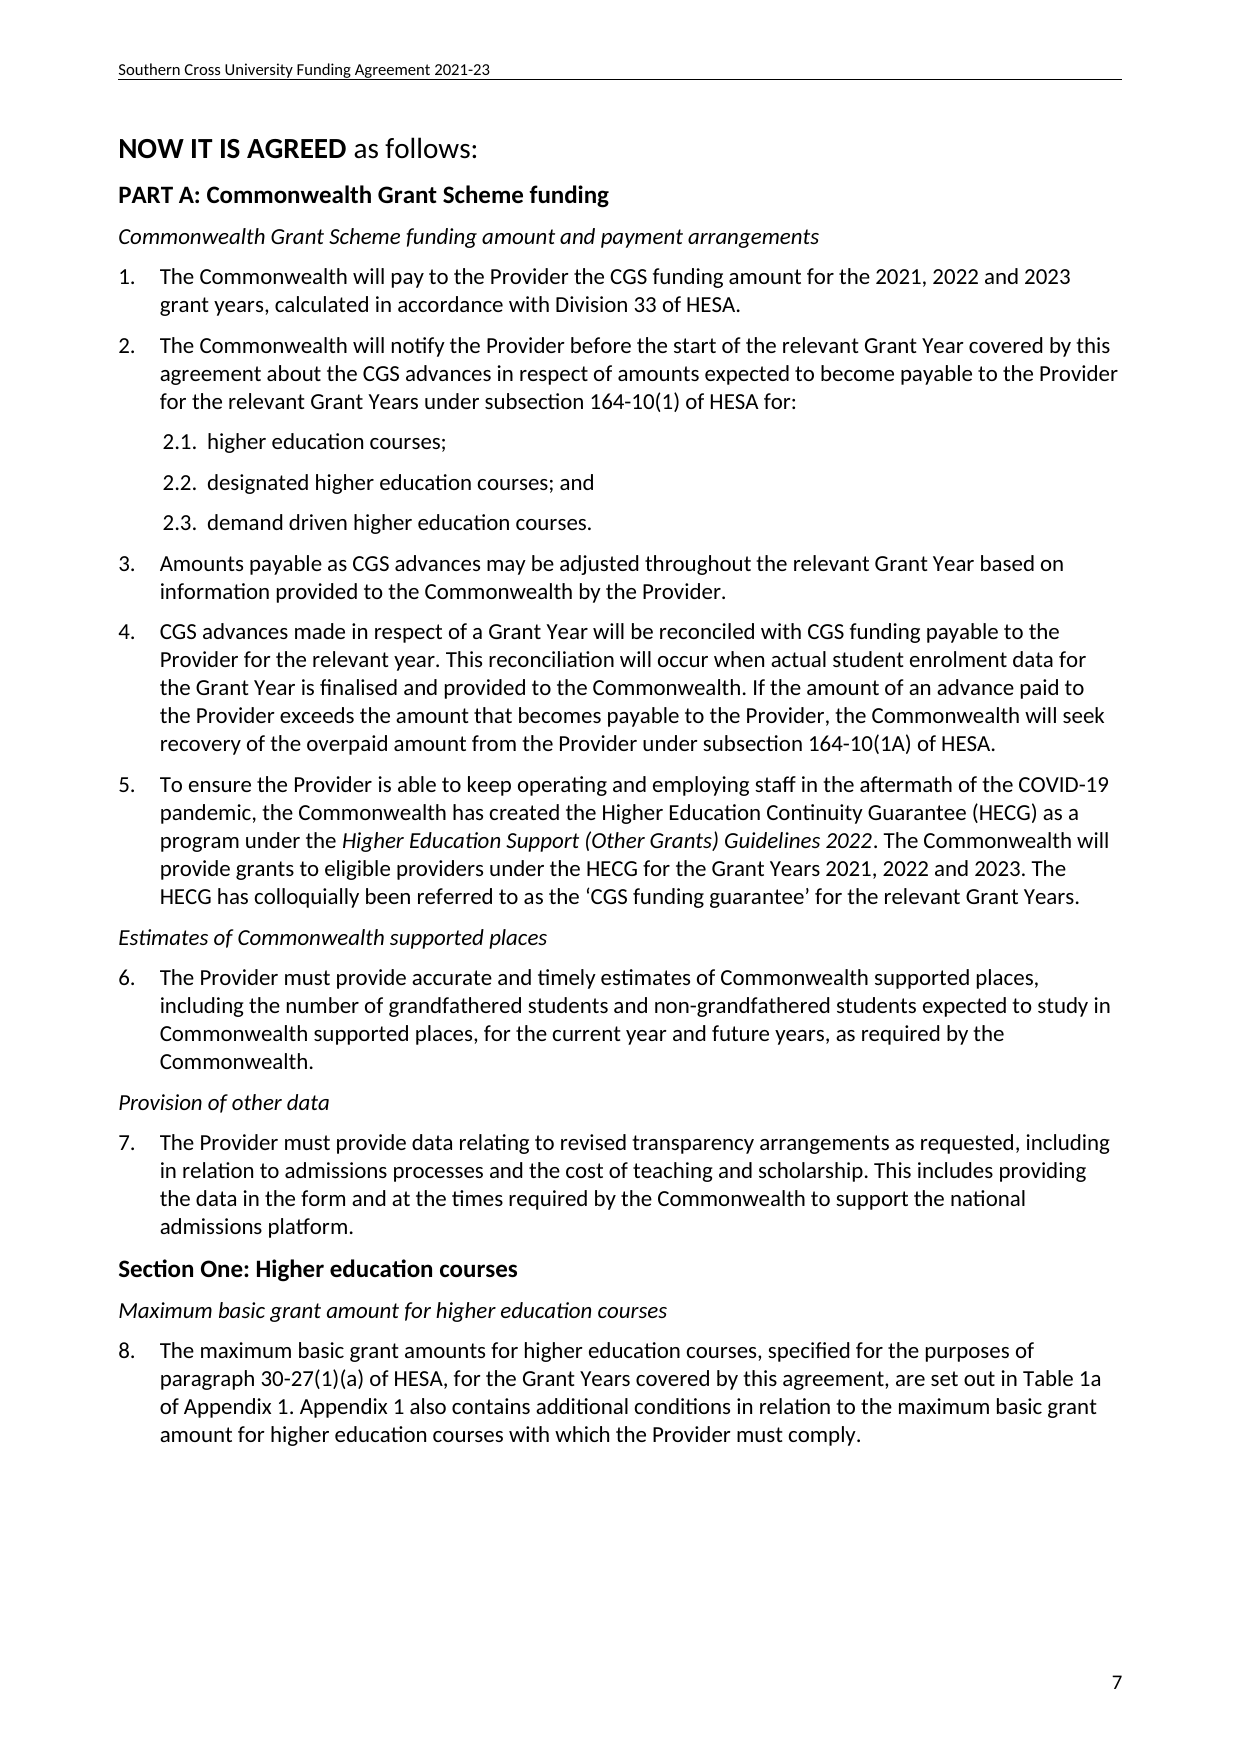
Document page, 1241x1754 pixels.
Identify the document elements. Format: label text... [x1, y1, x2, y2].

text Provision of other data [118, 1088, 1122, 1116]
list demand driven higher education courses. [162, 508, 1122, 536]
list The Commonwealth will notify the Provider before the start of the relevant Grant Year covered by this agreement about the CGS advances in respect of amounts expected to become payable to the Provider for the relevant Grant Years under subsection 164-10(1) of HESA for: [118, 331, 1122, 415]
list The maximum basic grant amounts for higher education courses, specified for the purposes of paragraph 30-27(1)(a) of HESA, for the Grant Years covered by this agreement, are set out in Table 1a of Appendix 1. Appendix 1 also contains additional conditions in relation to the maximum basic grant amount for higher education courses with which the Provider must comply. [118, 1336, 1122, 1448]
list CGS advances made in respect of a Grant Year will be reconciled with CGS funding payable to the Provider for the relevant year. This reconciliation will occur when actual student enrolment data for the Grant Year is finalised and provided to the Commonwealth. If the amount of an advance paid to the Provider exceeds the amount that becomes payable to the Provider, the Commonwealth will seek recovery of the overpaid amount from the Provider under subsection 164-10(1A) of HESA. [118, 617, 1122, 758]
text Commonwealth Grant Scheme funding amount and payment arrangements [118, 222, 1122, 250]
list The Provider must provide accurate and timely estimates of Commonwealth supported places, including the number of grandfathered students and non-grandfathered students expected to study in Commonwealth supported places, for the current year and future years, as required by the Commonwealth. [118, 963, 1122, 1075]
list Amounts payable as CGS advances may be adjusted throughout the relevant Grant Year based on information provided to the Commonwealth by the Provider. [118, 549, 1122, 605]
text PART A: Commonwealth Grant Scheme funding [118, 179, 1122, 209]
text Maximum basic grant amount for higher education courses [118, 1296, 1122, 1324]
list The Commonwealth will pay to the Provider the CGS funding amount for the 2021, 2022 and 2023 grant years, calculated in accordance with Division 33 of HESA. [118, 262, 1122, 318]
text NOW IT IS AGREED as follows: [118, 131, 1122, 166]
text Estimates of Commonwealth supported places [118, 923, 1122, 951]
list higher education courses; [162, 427, 1122, 455]
text Section One: Higher education courses [118, 1253, 1122, 1283]
list The Provider must provide data relating to revised transparency arrangements as requested, including in relation to admissions processes and the cost of teaching and scholarship. This includes providing the data in the form and at the times required by the Commonwealth to support the national admissions platform. [118, 1128, 1122, 1240]
list To ensure the Provider is able to keep operating and employing staff in the aftermath of the COVID-19 pandemic, the Commonwealth has created the Higher Education Continuity Guarantee (HECG) as a program under the Higher Education Support (Other Grants) Guidelines 2022. The Commonwealth will provide grants to eligible providers under the HECG for the Grant Years 2021, 2022 and 2023. The HECG has colloquially been referred to as the ‘CGS funding guarantee’ for the relevant Grant Years. [118, 770, 1122, 910]
list designated higher education courses; and [162, 468, 1122, 496]
